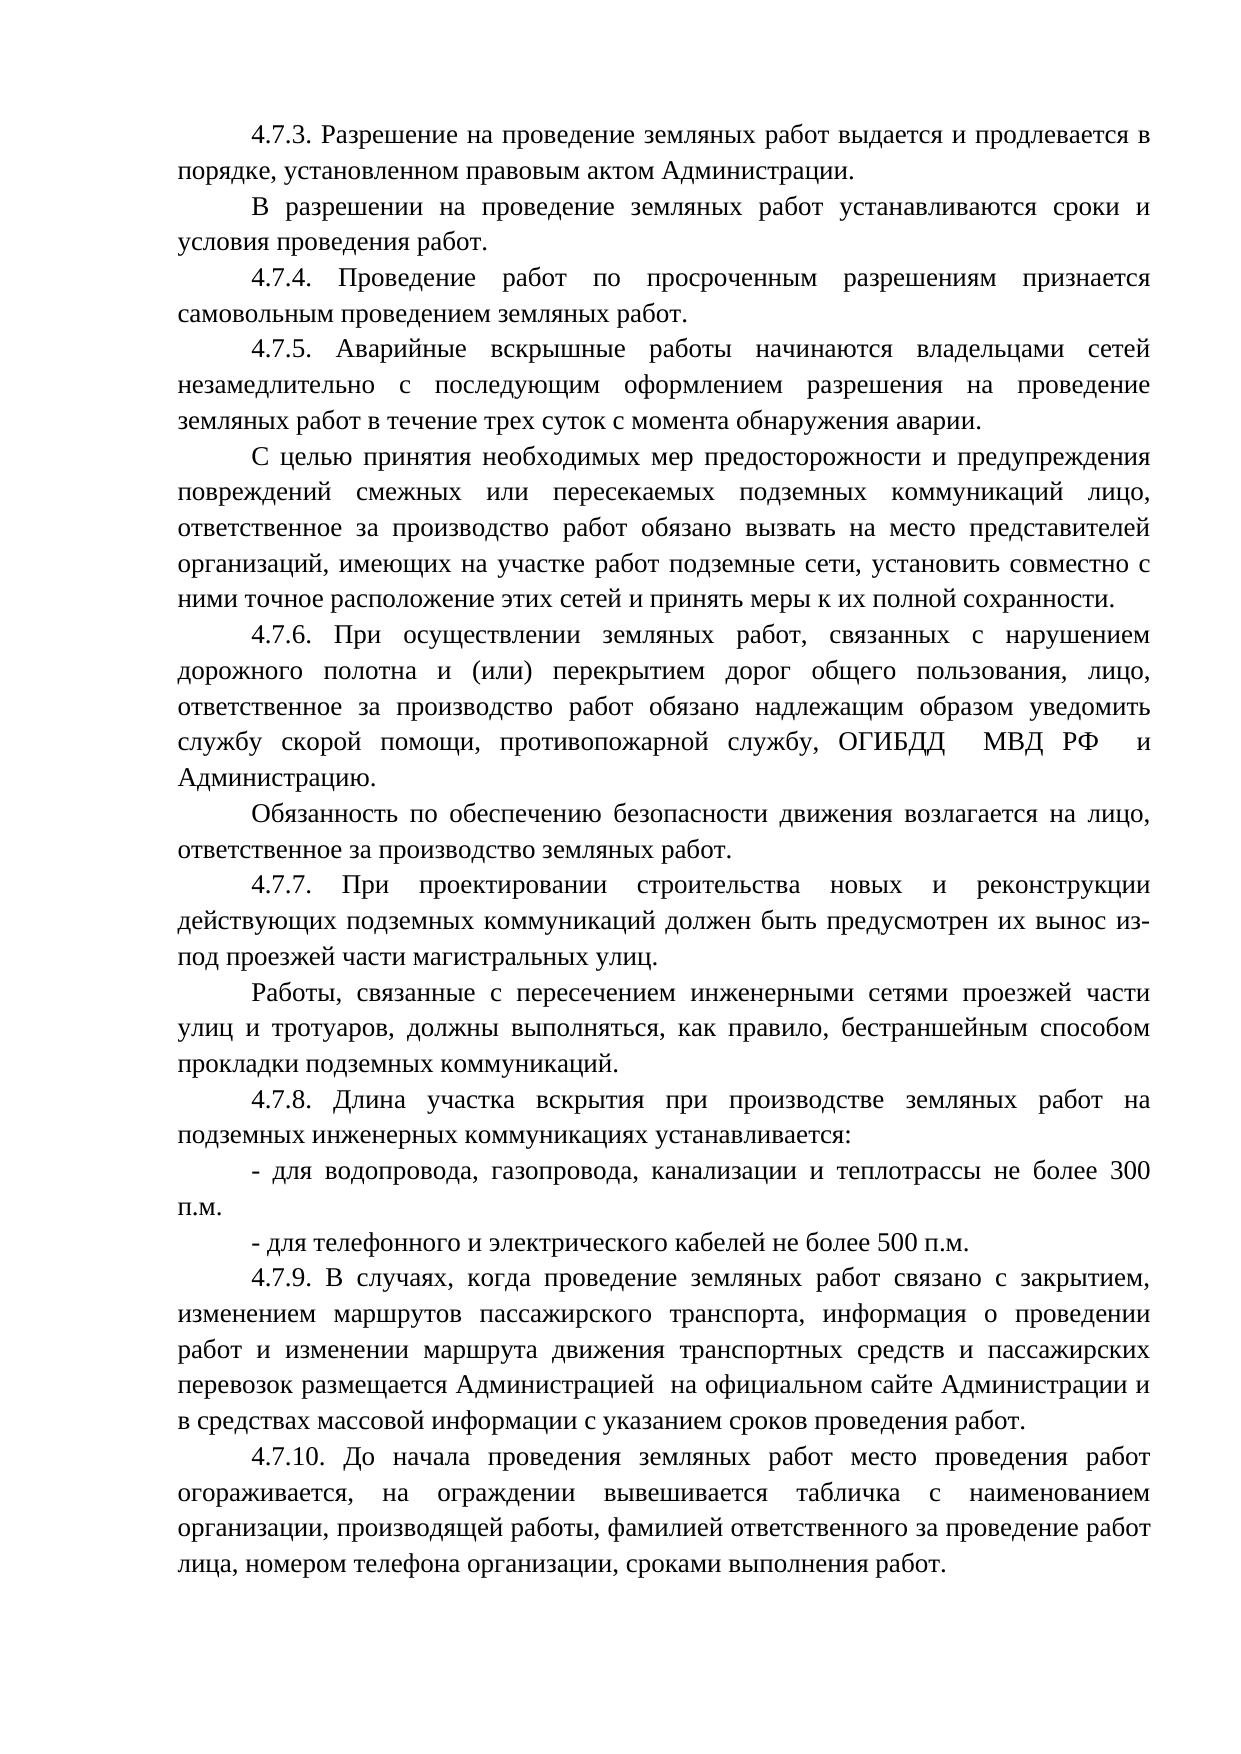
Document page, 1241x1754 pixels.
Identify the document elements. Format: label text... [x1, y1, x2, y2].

text 4.7.3. Разрешение на проведение земляных работ выдается и продлевается в порядке, установленном правовым актом Администрации. [177, 118, 1152, 185]
text 4.7.7. При проектировании строительства новых и реконструкции действующих подземных коммуникаций должен быть предусмотрен их вынос из-под проезжей части магистральных улиц. [177, 868, 1152, 971]
text 4.7.6. При осуществлении земляных работ, связанных с нарушением дорожного полотна и (или) перекрытием дорог общего пользования, лицо, ответственное за производство работ обязано надлежащим образом уведомить службу скорой помощи, противопожарной службу, ОГИБДД МВД РФ и Администрацию. [177, 618, 1152, 792]
text - для водопровода, газопровода, канализации и теплотрассы не более 300 п.м. [177, 1154, 1152, 1221]
text 4.7.9. В случаях, когда проведение земляных работ связано с закрытием, изменением маршрутов пассажирского транспорта, информация о проведении работ и изменении маршрута движения транспортных средств и пассажирских перевозок размещается Администрацией на официальном сайте Администрации и в средствах массовой информации с указанием сроков проведения работ. [177, 1261, 1152, 1436]
text С целью принятия необходимых мер предосторожности и предупреждения повреждений смежных или пересекаемых подземных коммуникаций лицо, ответственное за производство работ обязано вызвать на место представителей организаций, имеющих на участке работ подземные сети, установить совместно с ними точное расположение этих сетей и принять меры к их полной сохранности. [177, 440, 1152, 614]
text Работы, связанные с пересечением инженерными сетями проезжей части улиц и тротуаров, должны выполняться, как правило, бестраншейным способом прокладки подземных коммуникаций. [177, 976, 1152, 1078]
text 4.7.10. До начала проведения земляных работ место проведения работ огораживается, на ограждении вывешивается табличка с наименованием организации, производящей работы, фамилией ответственного за проведение работ лица, номером телефона организации, сроками выполнения работ. [177, 1440, 1152, 1578]
text 4.7.5. Аварийные вскрышные работы начинаются владельцами сетей незамедлительно с последующим оформлением разрешения на проведение земляных работ в течение трех суток с момента обнаружения аварии. [177, 332, 1152, 435]
text - для телефонного и электрического кабелей не более 500 п.м. [177, 1226, 1152, 1257]
text В разрешении на проведение земляных работ устанавливаются сроки и условия проведения работ. [177, 189, 1152, 256]
text 4.7.4. Проведение работ по просроченным разрешениям признается самовольным проведением земляных работ. [177, 261, 1152, 328]
text 4.7.8. Длина участка вскрытия при производстве земляных работ на подземных инженерных коммуникациях устанавливается: [177, 1083, 1152, 1150]
text Обязанность по обеспечению безопасности движения возлагается на лицо, ответственное за производство земляных работ. [177, 797, 1152, 864]
